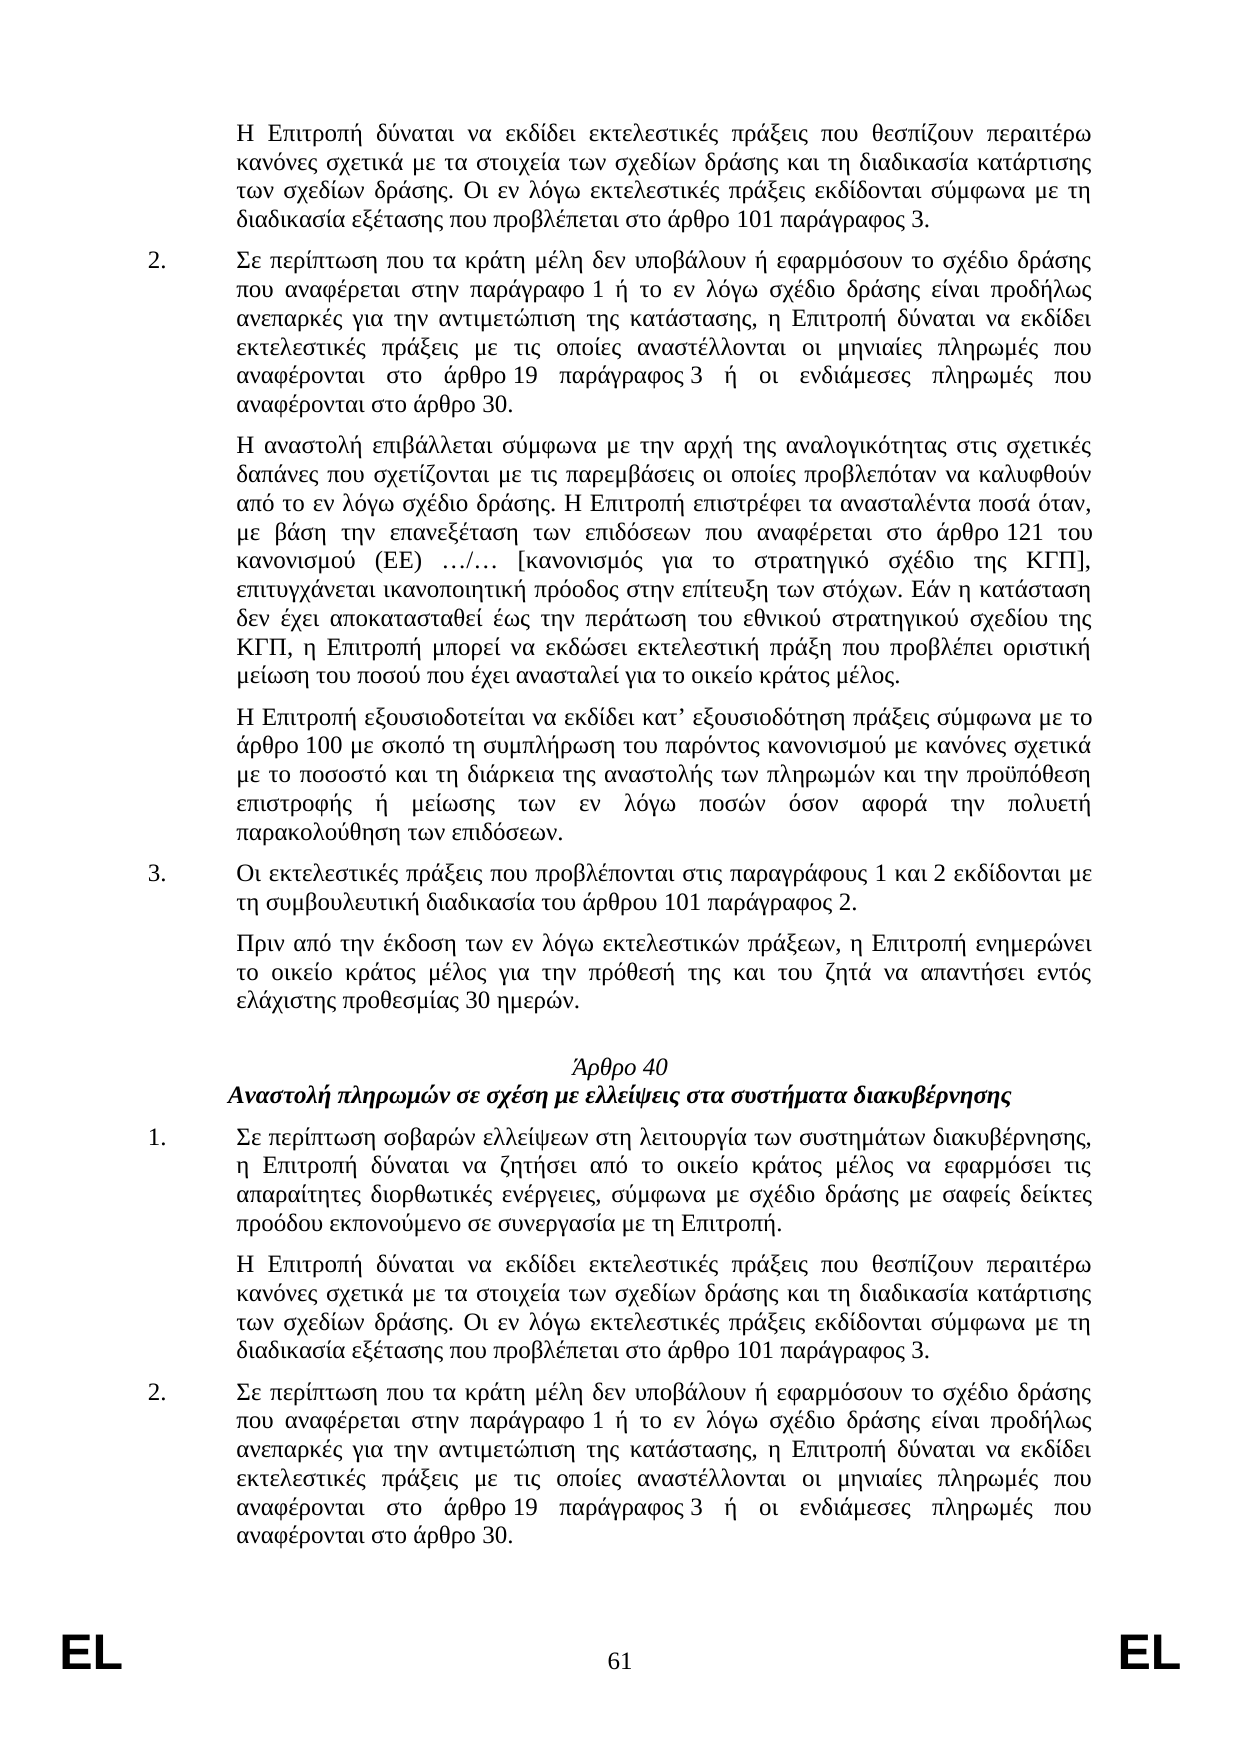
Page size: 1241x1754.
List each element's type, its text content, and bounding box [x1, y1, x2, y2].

text 3. Οι εκτελεστικές πράξεις που προβλέπονται στις παραγράφους 1 και 2 εκδίδονται με τη συμβουλευτική διαδικασία του άρθρου 101 παράγραφος 2. [148, 858, 1093, 916]
text Η Επιτροπή εξουσιοδοτείται να εκδίδει κατ’ εξουσιοδότηση πράξεις σύμφωνα με το άρθρο 100 με σκοπό τη συμπλήρωση του παρόντος κανονισμού με κανόνες σχετικά με το ποσοστό και τη διάρκεια της αναστολής των πληρωμών και την προϋπόθεση επιστροφής ή μείωσης των εν λόγω ποσών όσον αφορά την πολυετή παρακολούθηση των επιδόσεων. [236, 702, 1093, 846]
text 1. Σε περίπτωση σοβαρών ελλείψεων στη λειτουργία των συστημάτων διακυβέρνησης, η Επιτροπή δύναται να ζητήσει από το οικείο κράτος μέλος να εφαρμόσει τις απαραίτητες διορθωτικές ενέργειες, σύμφωνα με σχέδιο δράσης με σαφείς δείκτες προόδου εκπονούμενο σε συνεργασία με τη Επιτροπή. [148, 1122, 1093, 1237]
text Πριν από την έκδοση των εν λόγω εκτελεστικών πράξεων, η Επιτροπή ενημερώνει το οικείο κράτος μέλος για την πρόθεσή της και του ζητά να απαντήσει εντός ελάχιστης προθεσμίας 30 ημερών. [236, 928, 1093, 1014]
text 2. Σε περίπτωση που τα κράτη μέλη δεν υποβάλουν ή εφαρμόσουν το σχέδιο δράσης που αναφέρεται στην παράγραφο 1 ή το εν λόγω σχέδιο δράσης είναι προδήλως ανεπαρκές για την αντιμετώπιση της κατάστασης, η Επιτροπή δύναται να εκδίδει εκτελεστικές πράξεις με τις οποίες αναστέλλονται οι μηνιαίες πληρωμές που αναφέρονται στο άρθρο 19 παράγραφος 3 ή οι ενδιάμεσες πληρωμές που αναφέρονται στο άρθρο 30. [148, 1377, 1093, 1549]
text Η Επιτροπή δύναται να εκδίδει εκτελεστικές πράξεις που θεσπίζουν περαιτέρω κανόνες σχετικά με τα στοιχεία των σχεδίων δράσης και τη διαδικασία κατάρτισης των σχεδίων δράσης. Οι εν λόγω εκτελεστικές πράξεις εκδίδονται σύμφωνα με τη διαδικασία εξέτασης που προβλέπεται στο άρθρο 101 παράγραφος 3. [236, 118, 1093, 233]
text Η αναστολή επιβάλλεται σύμφωνα με την αρχή της αναλογικότητας στις σχετικές δαπάνες που σχετίζονται με τις παρεμβάσεις οι οποίες προβλεπόταν να καλυφθούν από το εν λόγω σχέδιο δράσης. Η Επιτροπή επιστρέφει τα ανασταλέντα ποσά όταν, με βάση την επανεξέταση των επιδόσεων που αναφέρεται στο άρθρο 121 του κανονισμού (ΕΕ) …/… [κανονισμός για το στρατηγικό σχέδιο της ΚΓΠ], επιτυγχάνεται ικανοποιητική πρόοδος στην επίτευξη των στόχων. Εάν η κατάσταση δεν έχει αποκατασταθεί έως την περάτωση του εθνικού στρατηγικού σχεδίου της ΚΓΠ, η Επιτροπή μπορεί να εκδώσει εκτελεστική πράξη που προβλέπει οριστική μείωση του ποσού που έχει ανασταλεί για το οικείο κράτος μέλος. [236, 431, 1093, 689]
text Η Επιτροπή δύναται να εκδίδει εκτελεστικές πράξεις που θεσπίζουν περαιτέρω κανόνες σχετικά με τα στοιχεία των σχεδίων δράσης και τη διαδικασία κατάρτισης των σχεδίων δράσης. Οι εν λόγω εκτελεστικές πράξεις εκδίδονται σύμφωνα με τη διαδικασία εξέτασης που προβλέπεται στο άρθρο 101 παράγραφος 3. [236, 1249, 1093, 1364]
text Άρθρο 40 Αναστολή πληρωμών σε σχέση με ελλείψεις στα συστήματα διακυβέρνησης [148, 1052, 1093, 1109]
text 2. Σε περίπτωση που τα κράτη μέλη δεν υποβάλουν ή εφαρμόσουν το σχέδιο δράσης που αναφέρεται στην παράγραφο 1 ή το εν λόγω σχέδιο δράσης είναι προδήλως ανεπαρκές για την αντιμετώπιση της κατάστασης, η Επιτροπή δύναται να εκδίδει εκτελεστικές πράξεις με τις οποίες αναστέλλονται οι μηνιαίες πληρωμές που αναφέρονται στο άρθρο 19 παράγραφος 3 ή οι ενδιάμεσες πληρωμές που αναφέρονται στο άρθρο 30. [148, 246, 1093, 418]
